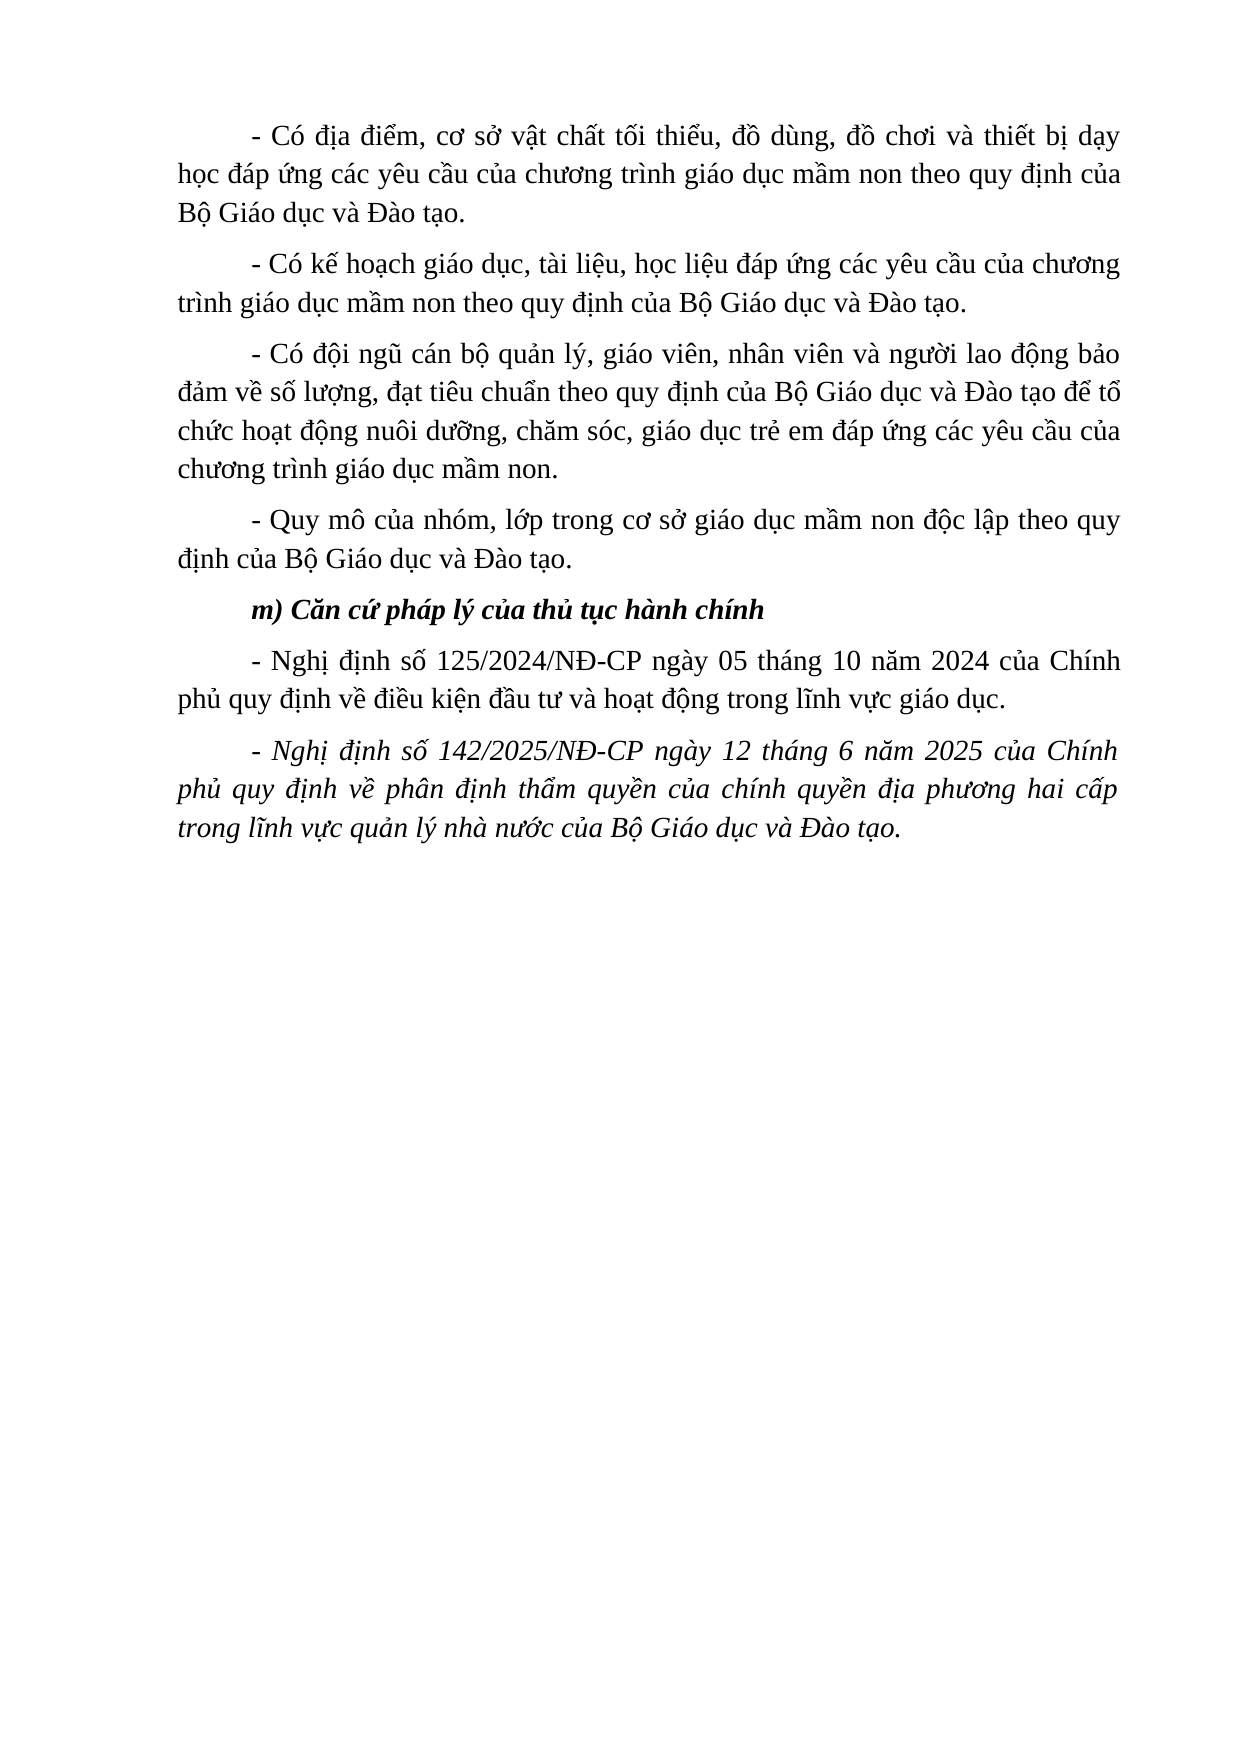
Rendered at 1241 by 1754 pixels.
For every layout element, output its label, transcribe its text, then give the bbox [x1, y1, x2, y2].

text m) Căn cứ pháp lý của thủ tục hành chính [177, 592, 1122, 626]
text - Nghị định số 125/2024/NĐ-CP ngày 05 tháng 10 năm 2024 của Chính phủ quy định về điều kiện đầu tư và hoạt động trong lĩnh vực giáo dục. [177, 643, 1122, 715]
text - Nghị định số 142/2025/NĐ-CP ngày 12 tháng 6 năm 2025 của Chính phủ quy định về phân định thẩm quyền của chính quyền địa phương hai cấp trong lĩnh vực quản lý nhà nước của Bộ Giáo dục và Đào tạo. [177, 733, 1122, 843]
text - Quy mô của nhóm, lớp trong cơ sở giáo dục mầm non độc lập theo quy định của Bộ Giáo dục và Đào tạo. [177, 502, 1122, 574]
text - Có địa điểm, cơ sở vật chất tối thiểu, đồ dùng, đồ chơi và thiết bị dạy học đáp ứng các yêu cầu của chương trình giáo dục mầm non theo quy định của Bộ Giáo dục và Đào tạo. [177, 118, 1122, 229]
text - Có đội ngũ cán bộ quản lý, giáo viên, nhân viên và người lao động bảo đảm về số lượng, đạt tiêu chuẩn theo quy định của Bộ Giáo dục và Đào tạo để tổ chức hoạt động nuôi dưỡng, chăm sóc, giáo dục trẻ em đáp ứng các yêu cầu của chương trình giáo dục mầm non. [177, 336, 1122, 485]
text - Có kế hoạch giáo dục, tài liệu, học liệu đáp ứng các yêu cầu của chương trình giáo dục mầm non theo quy định của Bộ Giáo dục và Đào tạo. [177, 246, 1122, 318]
